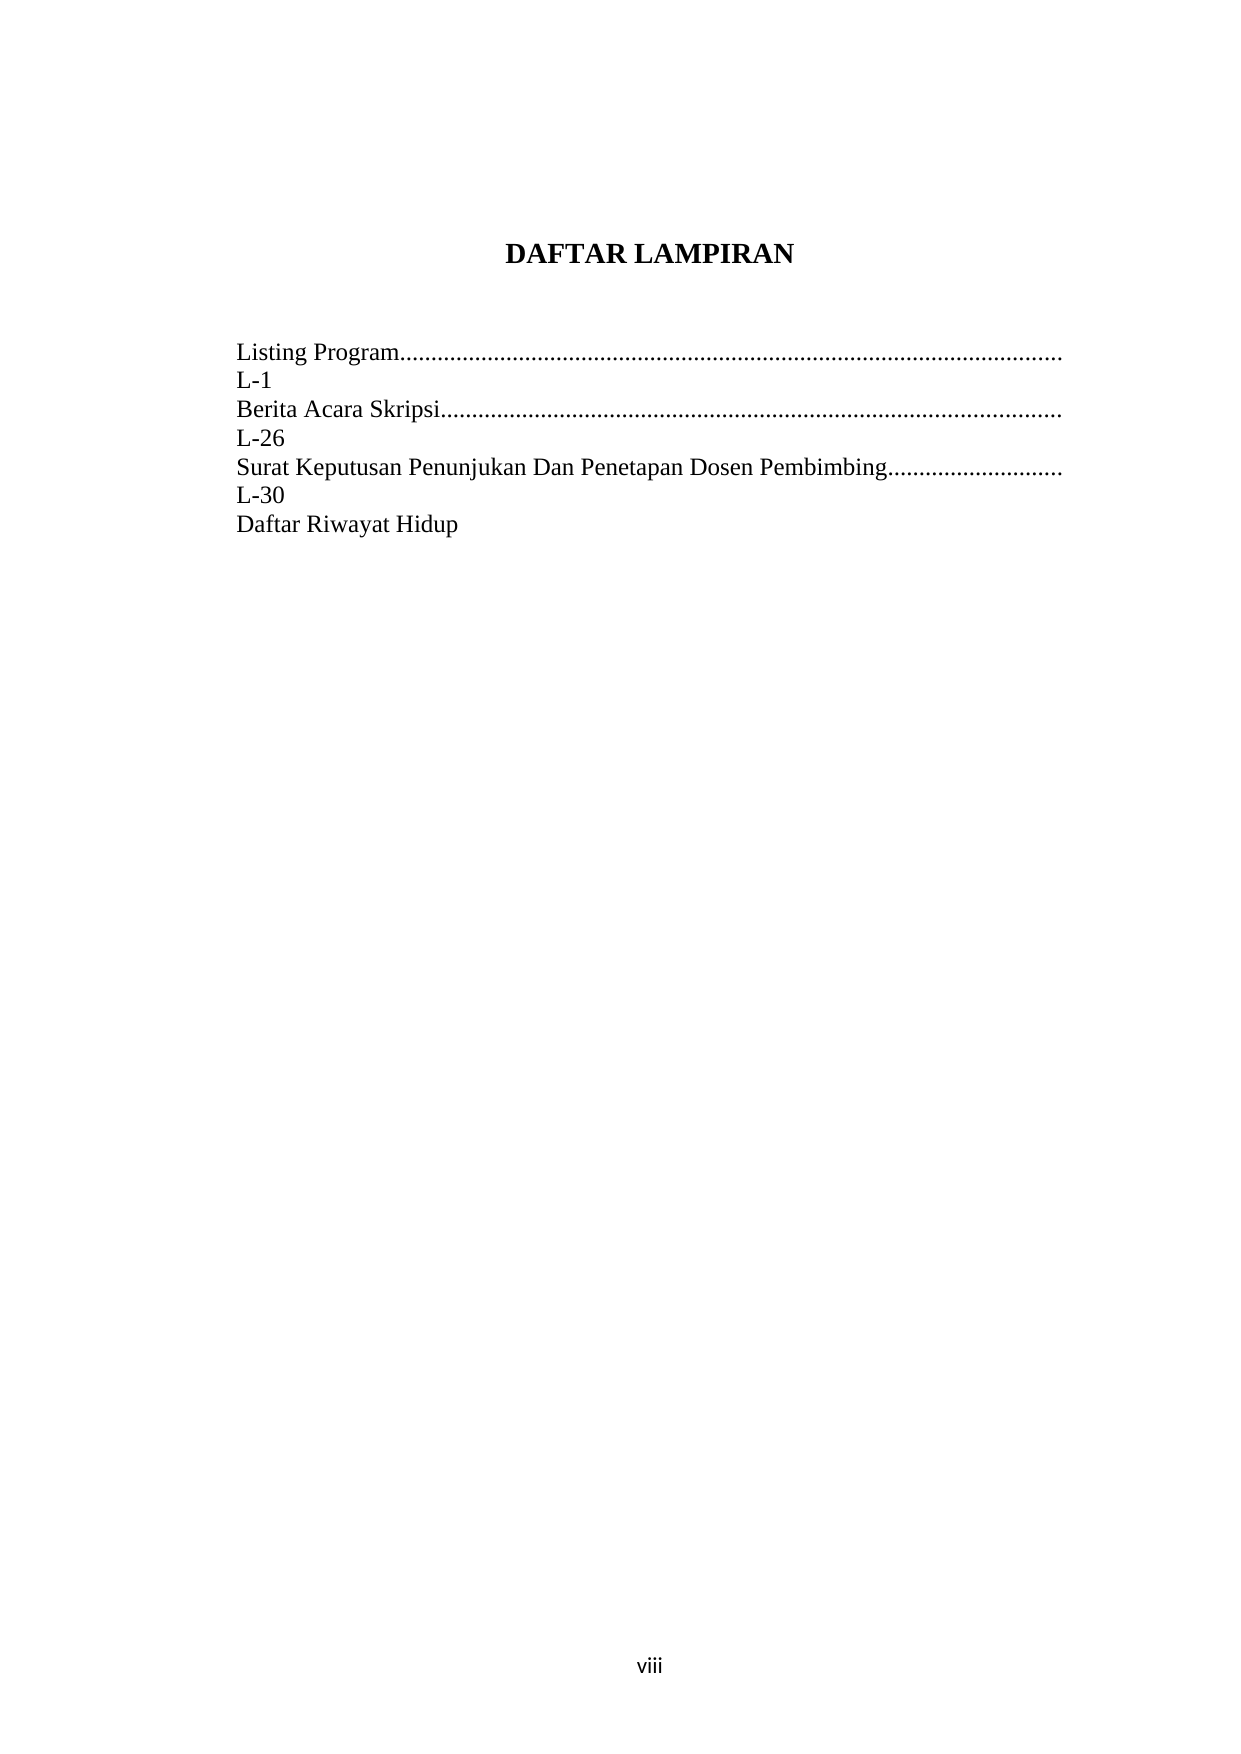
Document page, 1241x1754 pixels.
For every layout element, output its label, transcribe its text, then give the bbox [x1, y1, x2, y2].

text Listing Program L-1 [236, 337, 1063, 394]
text Daftar Riwayat Hidup [236, 509, 1063, 538]
text Berita Acara Skripsi L-26 [236, 394, 1063, 452]
text DAFTAR LAMPIRAN [236, 236, 1063, 270]
text Surat Keputusan Penunjukan Dan Penetapan Dosen Pembimbing L-30 [236, 452, 1063, 509]
